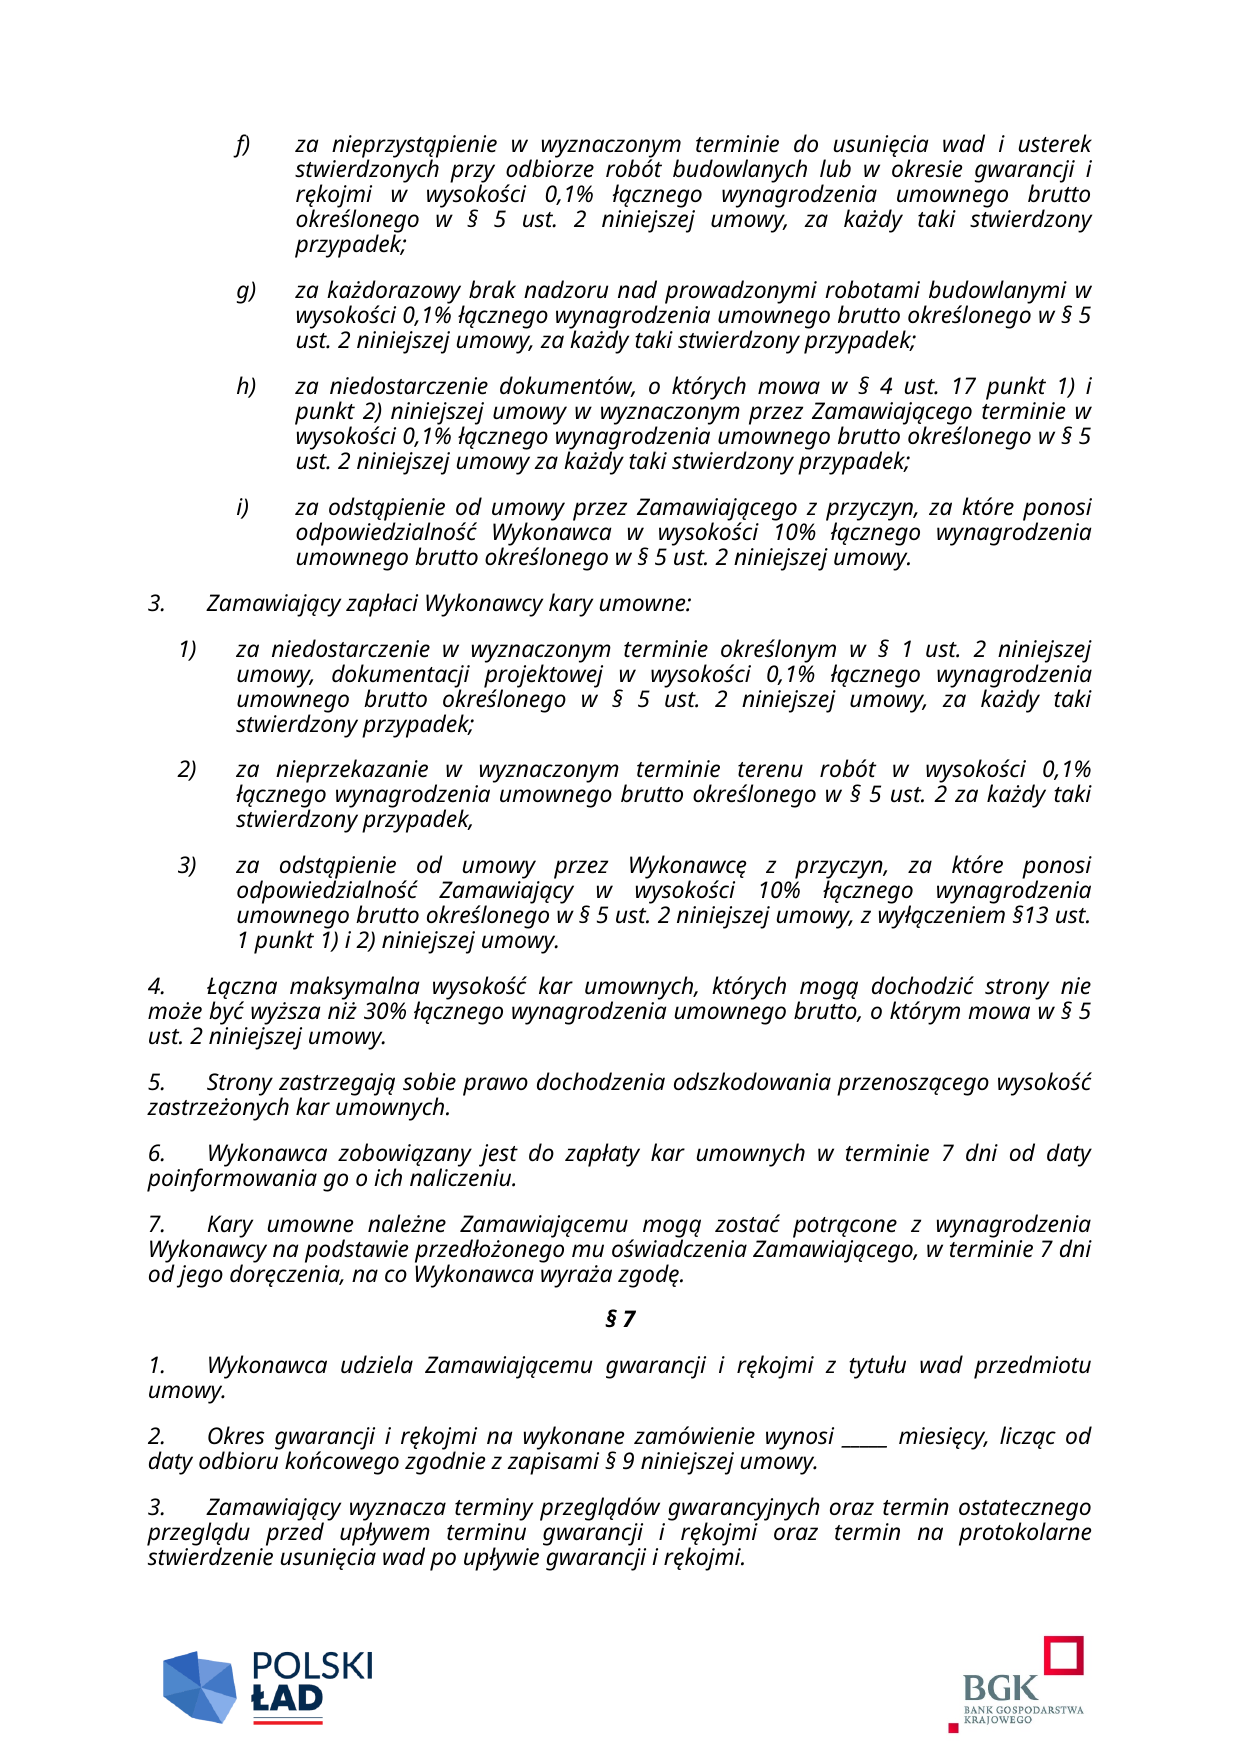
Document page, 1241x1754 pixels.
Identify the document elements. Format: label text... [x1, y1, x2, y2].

list Okres gwarancji i rękojmi na wykonane zamówienie wynosi _____ miesięcy, licząc od daty odbioru końcowego zgodnie z zapisami § 9 niniejszej umowy. [148, 1424, 1093, 1474]
list za nieprzekazanie w wyznaczonym terminie terenu robót w wysokości 0,1% łącznego wynagrodzenia umownego brutto określonego w § 5 ust. 2 za każdy taki stwierdzony przypadek, [177, 758, 1093, 833]
picture [149, 1614, 415, 1743]
list Wykonawca zobowiązany jest do zapłaty kar umownych w terminie 7 dni od daty poinformowania go o ich naliczeniu. [148, 1141, 1093, 1191]
text § 7 [148, 1308, 1093, 1333]
list Wykonawca udziela Zamawiającemu gwarancji i rękojmi z tytułu wad przedmiotu umowy. [148, 1354, 1093, 1404]
list za odstąpienie od umowy przez Wykonawcę z przyczyn, za które ponosi odpowiedzialność Zamawiający w wysokości 10% łącznego wynagrodzenia umownego brutto określonego w § 5 ust. 2 niniejszej umowy, z wyłączeniem §13 ust. 1 punkt 1) i 2) niniejszej umowy. [177, 854, 1093, 954]
list za odstąpienie od umowy przez Zamawiającego z przyczyn, za które ponosi odpowiedzialność Wykonawca w wysokości 10% łącznego wynagrodzenia umownego brutto określonego w § 5 ust. 2 niniejszej umowy. [236, 495, 1093, 570]
list Zamawiający wyznacza terminy przeglądów gwarancyjnych oraz termin ostatecznego przeglądu przed upływem terminu gwarancji i rękojmi oraz termin na protokolarne stwierdzenie usunięcia wad po upływie gwarancji i rękojmi. [148, 1495, 1093, 1570]
list Zamawiający zapłaci Wykonawcy kary umowne: [148, 591, 1093, 616]
list za niedostarczenie w wyznaczonym terminie określonym w § 1 ust. 2 niniejszej umowy, dokumentacji projektowej w wysokości 0,1% łącznego wynagrodzenia umownego brutto określonego w § 5 ust. 2 niniejszej umowy, za każdy taki stwierdzony przypadek; [177, 637, 1093, 737]
list Łączna maksymalna wysokość kar umownych, których mogą dochodzić strony nie może być wyższa niż 30% łącznego wynagrodzenia umownego brutto, o którym mowa w § 5 ust. 2 niniejszej umowy. [148, 974, 1093, 1049]
list za każdorazowy brak nadzoru nad prowadzonymi robotami budowlanymi w wysokości 0,1% łącznego wynagrodzenia umownego brutto określonego w § 5 ust. 2 niniejszej umowy, za każdy taki stwierdzony przypadek; [236, 279, 1093, 354]
list za niedostarczenie dokumentów, o których mowa w § 4 ust. 17 punkt 1) i punkt 2) niniejszej umowy w wyznaczonym przez Zamawiającego terminie w wysokości 0,1% łącznego wynagrodzenia umownego brutto określonego w § 5 ust. 2 niniejszej umowy za każdy taki stwierdzony przypadek; [236, 374, 1093, 474]
list za nieprzystąpienie w wyznaczonym terminie do usunięcia wad i usterek stwierdzonych przy odbiorze robót budowlanych lub w okresie gwarancji i rękojmi w wysokości 0,1% łącznego wynagrodzenia umownego brutto określonego w § 5 ust. 2 niniejszej umowy, za każdy taki stwierdzony przypadek; [236, 133, 1093, 258]
list Kary umowne należne Zamawiającemu mogą zostać potrącone z wynagrodzenia Wykonawcy na podstawie przedłożonego mu oświadczenia Zamawiającego, w terminie 7 dni od jego doręczenia, na co Wykonawca wyraża zgodę. [148, 1212, 1093, 1287]
list Strony zastrzegają sobie prawo dochodzenia odszkodowania przenoszącego wysokość zastrzeżonych kar umownych. [148, 1070, 1093, 1120]
picture [945, 1625, 1093, 1743]
